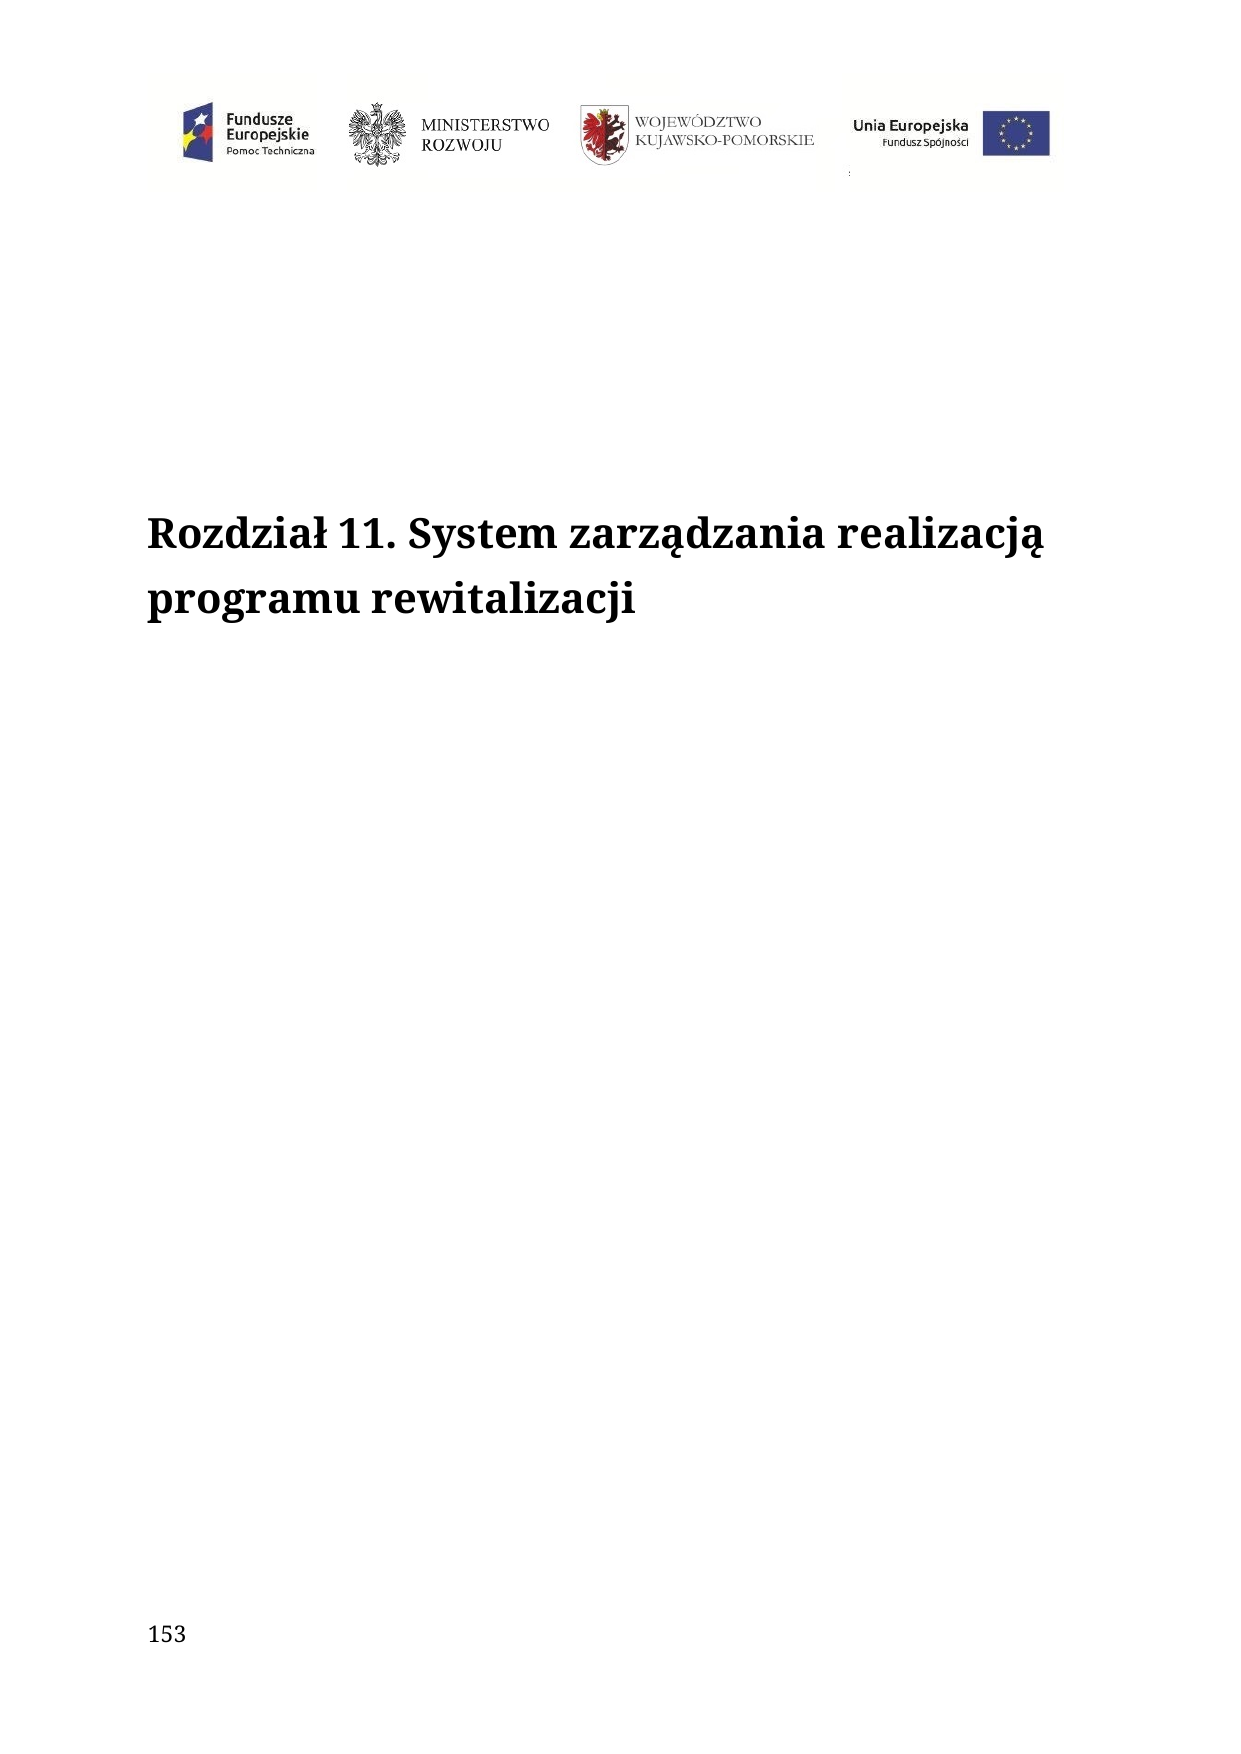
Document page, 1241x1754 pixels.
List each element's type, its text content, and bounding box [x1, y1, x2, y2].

picture [147, 73, 1093, 192]
subtitle Rozdział 11. System zarządzania realizacją programu rewitalizacji [148, 504, 1093, 626]
